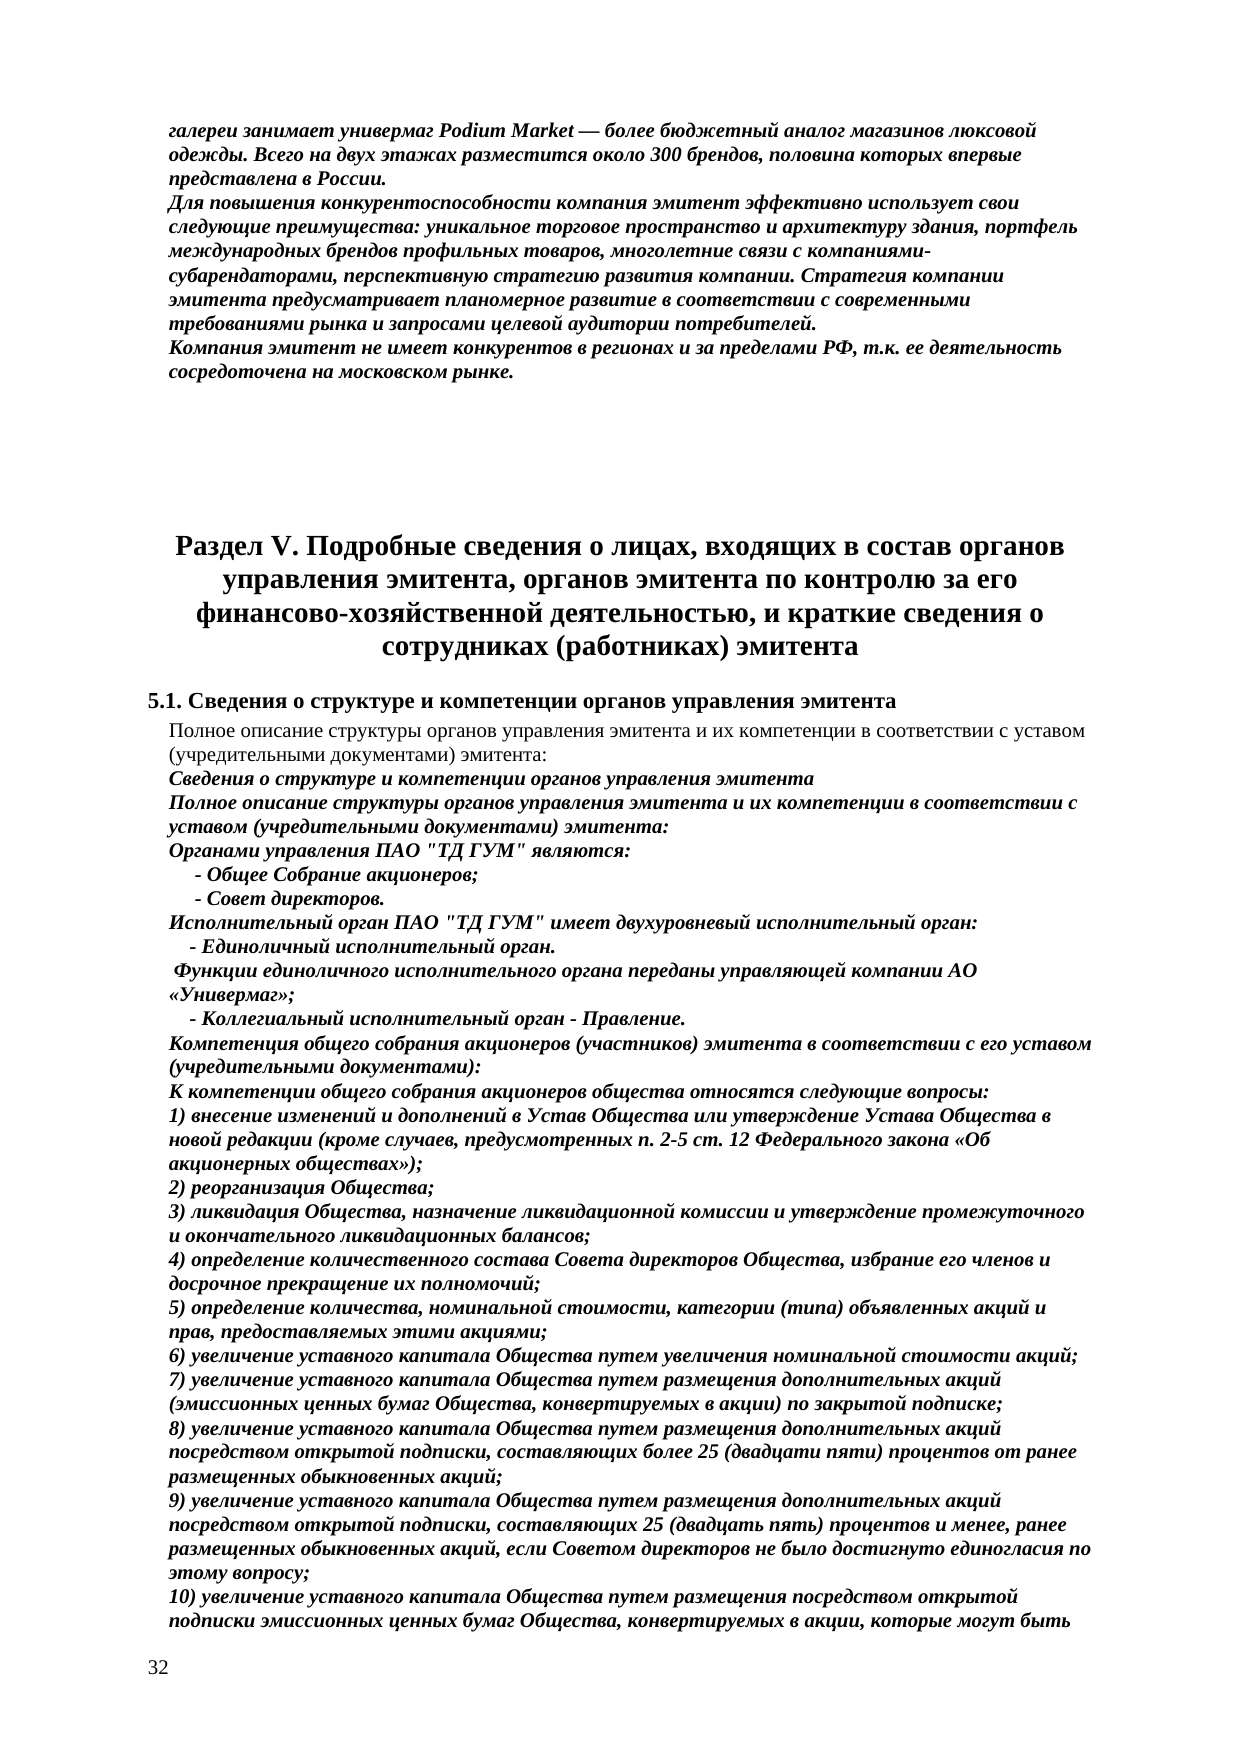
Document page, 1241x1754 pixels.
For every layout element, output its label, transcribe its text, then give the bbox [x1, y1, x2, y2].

subtitle Раздел V. Подробные сведения о лицах, входящих в состав органов управления эмитента, органов эмитента по контролю за его финансово-хозяйственной деятельностью, и краткие сведения о сотрудниках (работниках) эмитента [148, 528, 1092, 662]
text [168, 118, 1092, 383]
subtitle 5.1. Сведения о структуре и компетенции органов управления эмитента [148, 687, 1092, 713]
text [168, 718, 1092, 1632]
